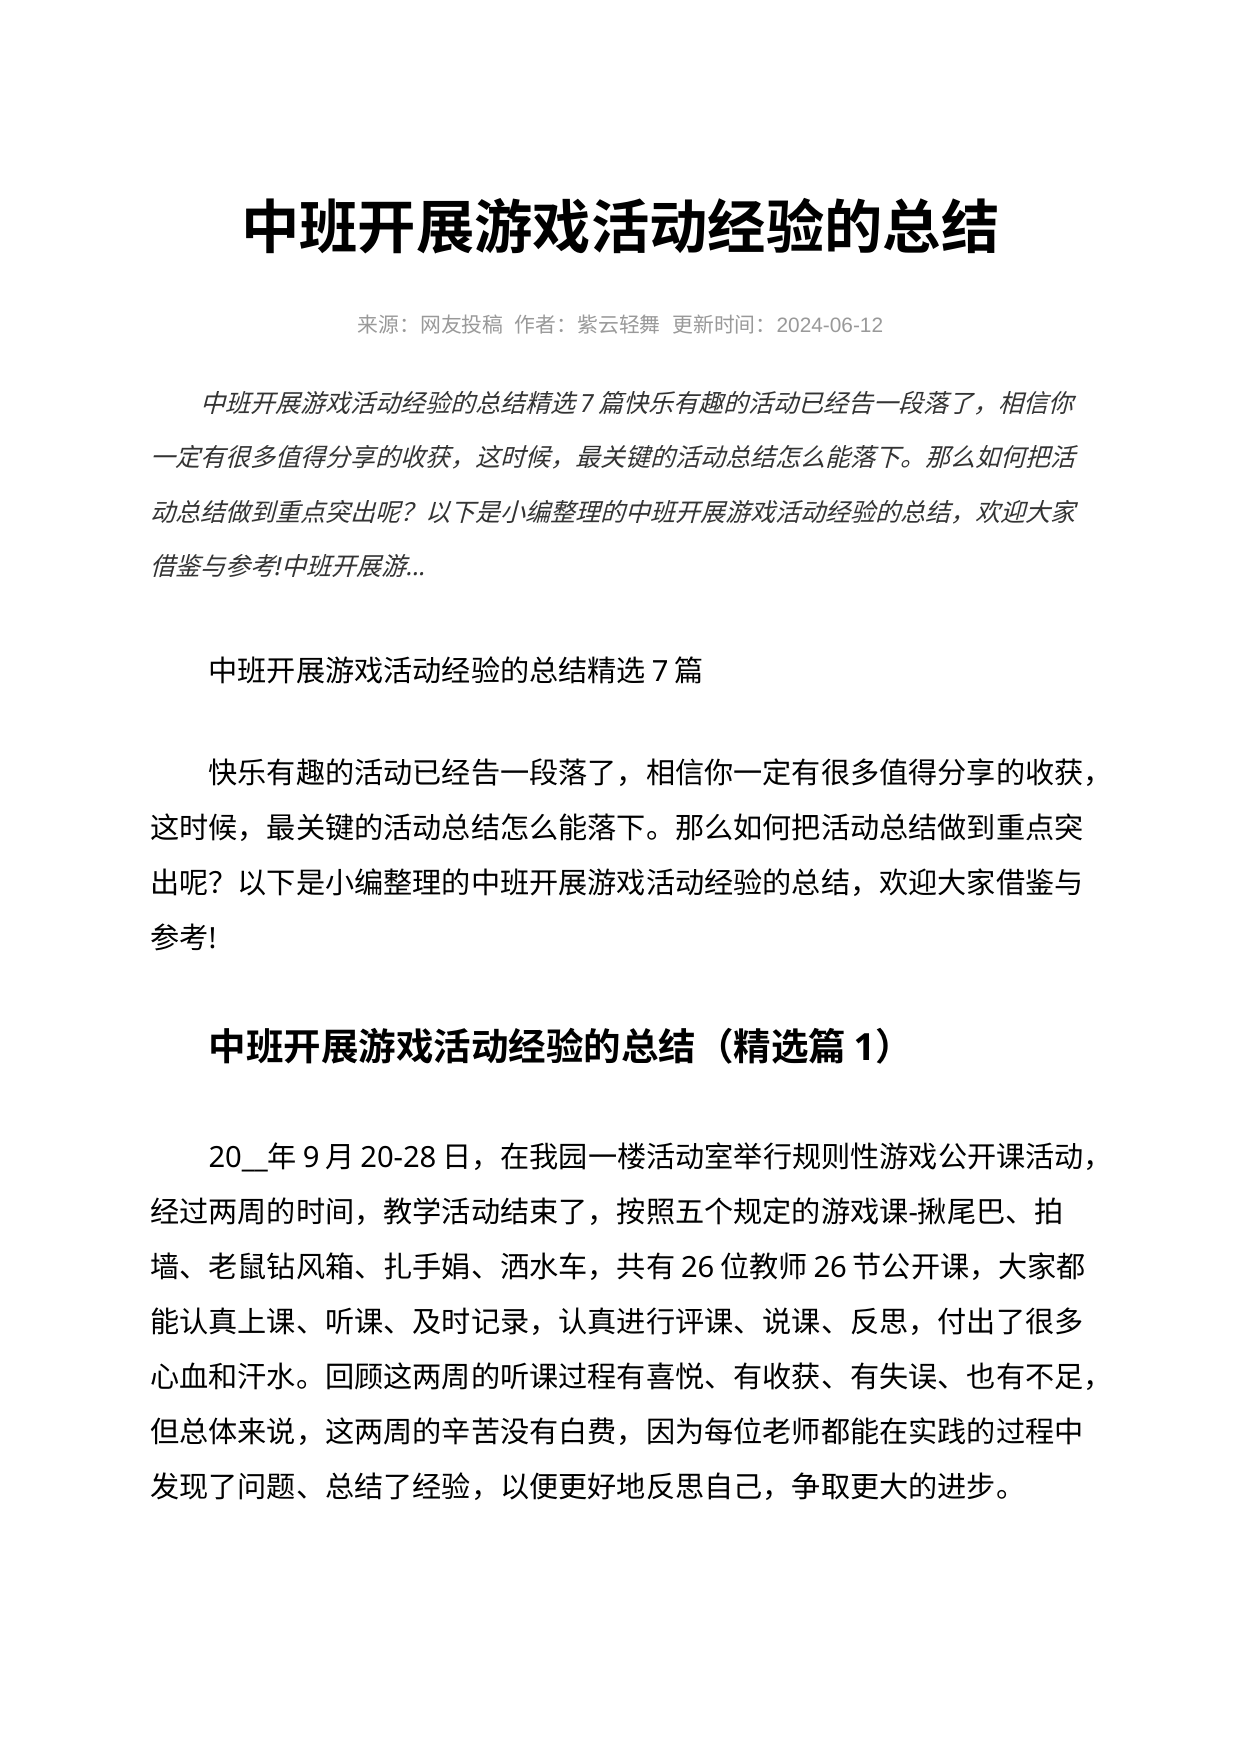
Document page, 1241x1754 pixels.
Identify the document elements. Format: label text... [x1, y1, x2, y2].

text 中班开展游戏活动经验的总结（精选篇1） [150, 1016, 1090, 1071]
text 中班开展游戏活动经验的总结精选7篇 [150, 648, 1090, 690]
text 来源：网友投稿 作者：紫云轻舞 更新时间：2024-06-12 [150, 313, 1090, 337]
text 中班开展游戏活动经验的总结精选7篇快乐有趣的活动已经告一段落了，相信你一定有很多值得分享的收获，这时候，最关键的活动总结怎么能落下。那么如何把活动总结做到重点突出呢？以下是小编整理的中班开展游戏活动经验的总结，欢迎大家借鉴与参考!中班开展游... [150, 383, 1090, 583]
text 20__年9月20-28日，在我园一楼活动室举行规则性游戏公开课活动，经过两周的时间，教学活动结束了，按照五个规定的游戏课-揪尾巴、拍墙、老鼠钻风箱、扎手娟、洒水车，共有26位教师26节公开课，大家都能认真上课、听课、及时记录，认真进行评课、说课、反思，付出了很多心血和汗水。回顾这两周的听课过程有喜悦、有收获、有失误、也有不足，但总体来说，这两周的辛苦没有白费，因为每位老师都能在实践的过程中发现了问题、总结了经验，以便更好地反思自己，争取更大的进步。 [150, 1134, 1090, 1506]
subtitle 中班开展游戏活动经验的总结 [150, 181, 1090, 266]
text 快乐有趣的活动已经告一段落了，相信你一定有很多值得分享的收获，这时候，最关键的活动总结怎么能落下。那么如何把活动总结做到重点突出呢？以下是小编整理的中班开展游戏活动经验的总结，欢迎大家借鉴与参考! [150, 750, 1090, 957]
